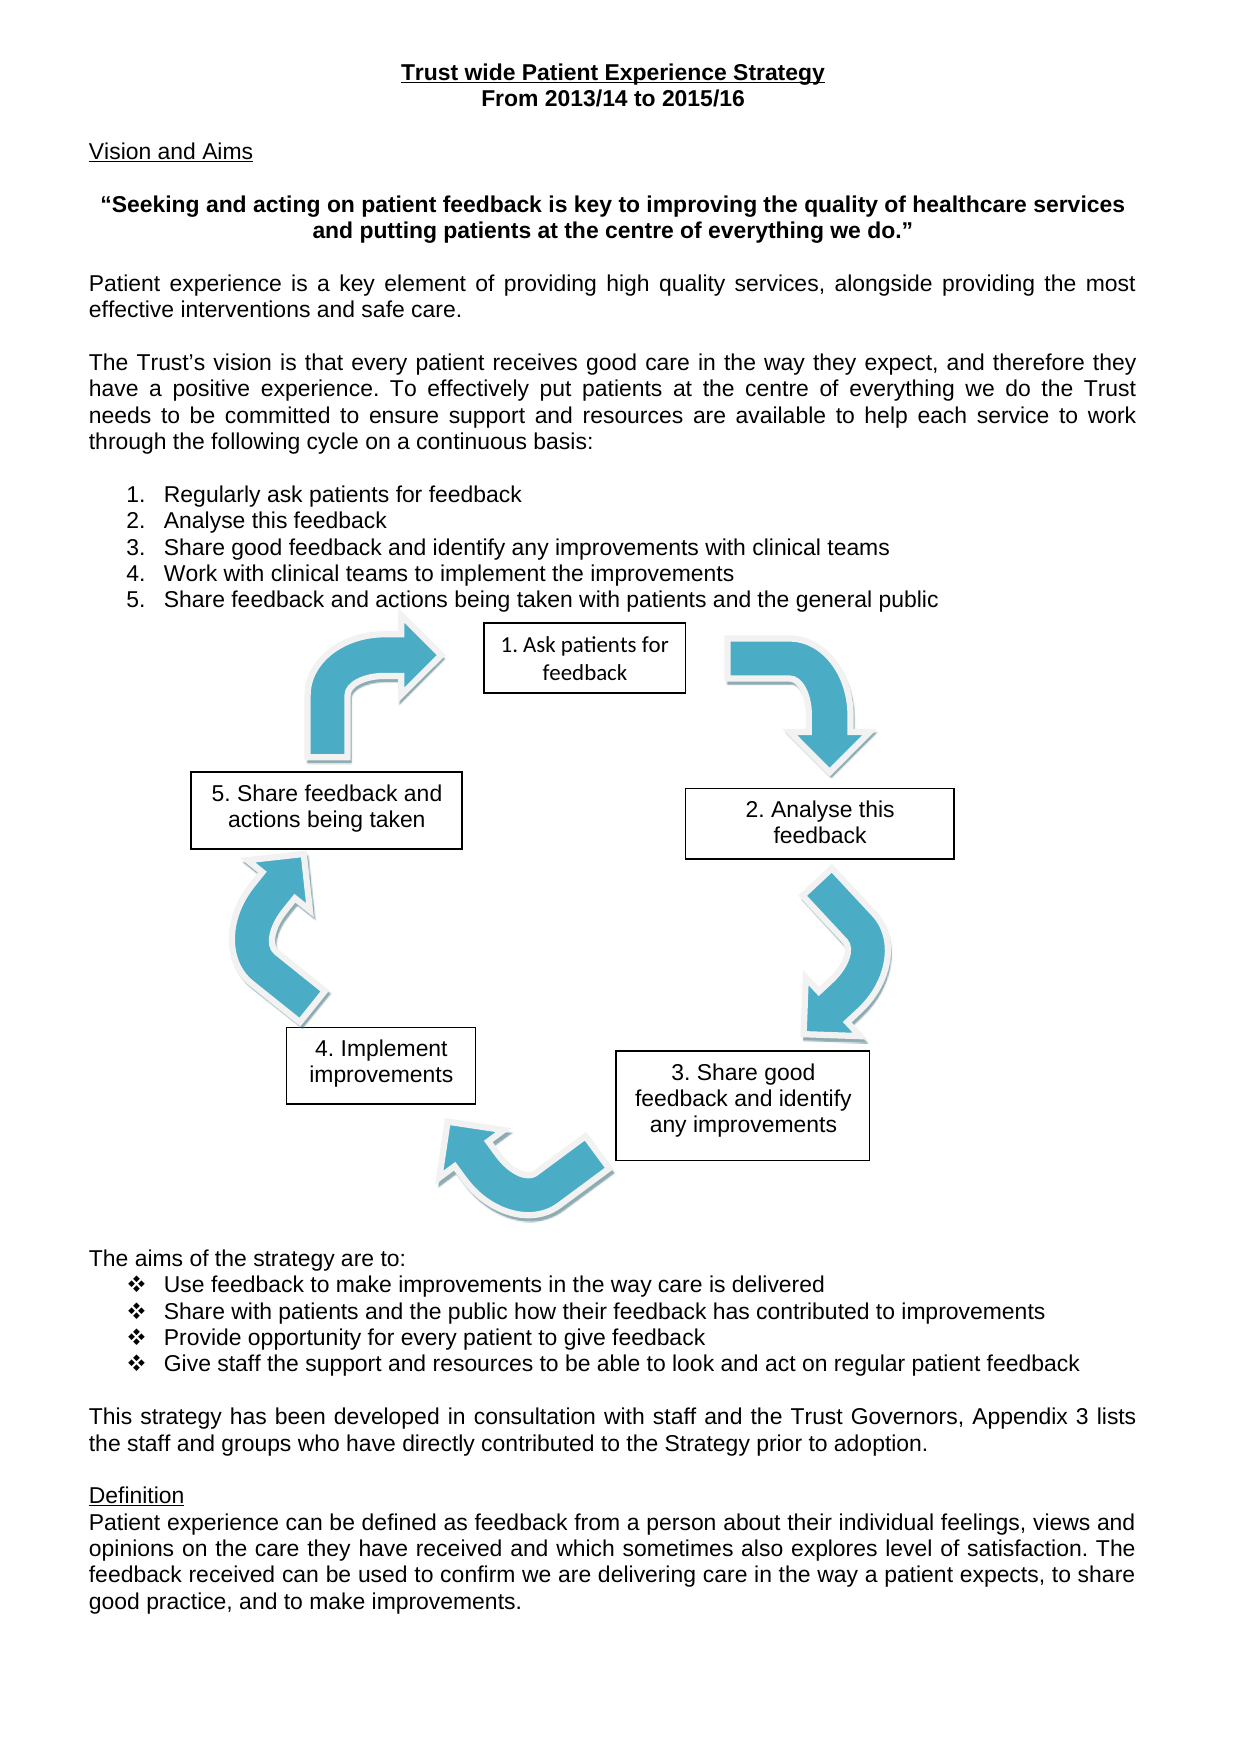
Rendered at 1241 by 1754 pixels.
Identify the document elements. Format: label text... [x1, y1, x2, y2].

text The Trust’s vision is that every patient receives good care in the way they expect, and therefore they have a positive experience. To effectively put patients at the centre of everything we do the Trust needs to be committed to ensure support and resources are available to help each service to work through the following cycle on a continuous basis: [89, 349, 1137, 454]
list Share good feedback and identify any improvements with clinical teams [126, 533, 1137, 560]
list Share with patients and the public how their feedback has contributed to improvements [126, 1298, 1137, 1324]
list Work with clinical teams to implement the improvements [126, 560, 1137, 586]
list Share feedback and actions being taken with patients and the general public [126, 586, 1137, 612]
list Provide opportunity for every patient to give feedback [126, 1324, 1137, 1350]
text Vision and Aims [89, 138, 1137, 164]
list Analyse this feedback [126, 507, 1137, 533]
text From 2013/14 to 2015/16 [89, 85, 1137, 112]
text Trust wide Patient Experience Strategy [89, 59, 1137, 85]
list Use feedback to make improvements in the way care is delivered [126, 1271, 1137, 1298]
text The aims of the strategy are to: [89, 1245, 1137, 1271]
list Regularly ask patients for feedback [126, 481, 1137, 507]
text Patient experience is a key element of providing high quality services, alongside providing the most effective interventions and safe care. [89, 270, 1137, 323]
text Patient experience can be defined as feedback from a person about their individual feelings, views and opinions on the care they have received and which sometimes also explores level of satisfaction. The feedback received can be used to confirm we are delivering care in the way a patient expects, to share good practice, and to make improvements. [89, 1508, 1137, 1614]
text “Seeking and acting on patient feedback is key to improving the quality of healthcare services and putting patients at the centre of everything we do.” [89, 191, 1137, 243]
list Give staff the support and resources to be able to look and act on regular patient feedback [126, 1350, 1137, 1377]
text Definition [89, 1482, 1137, 1508]
text This strategy has been developed in consultation with staff and the Trust Governors, Appendix 3 lists the staff and groups who have directly contributed to the Strategy prior to adoption. [89, 1403, 1137, 1456]
